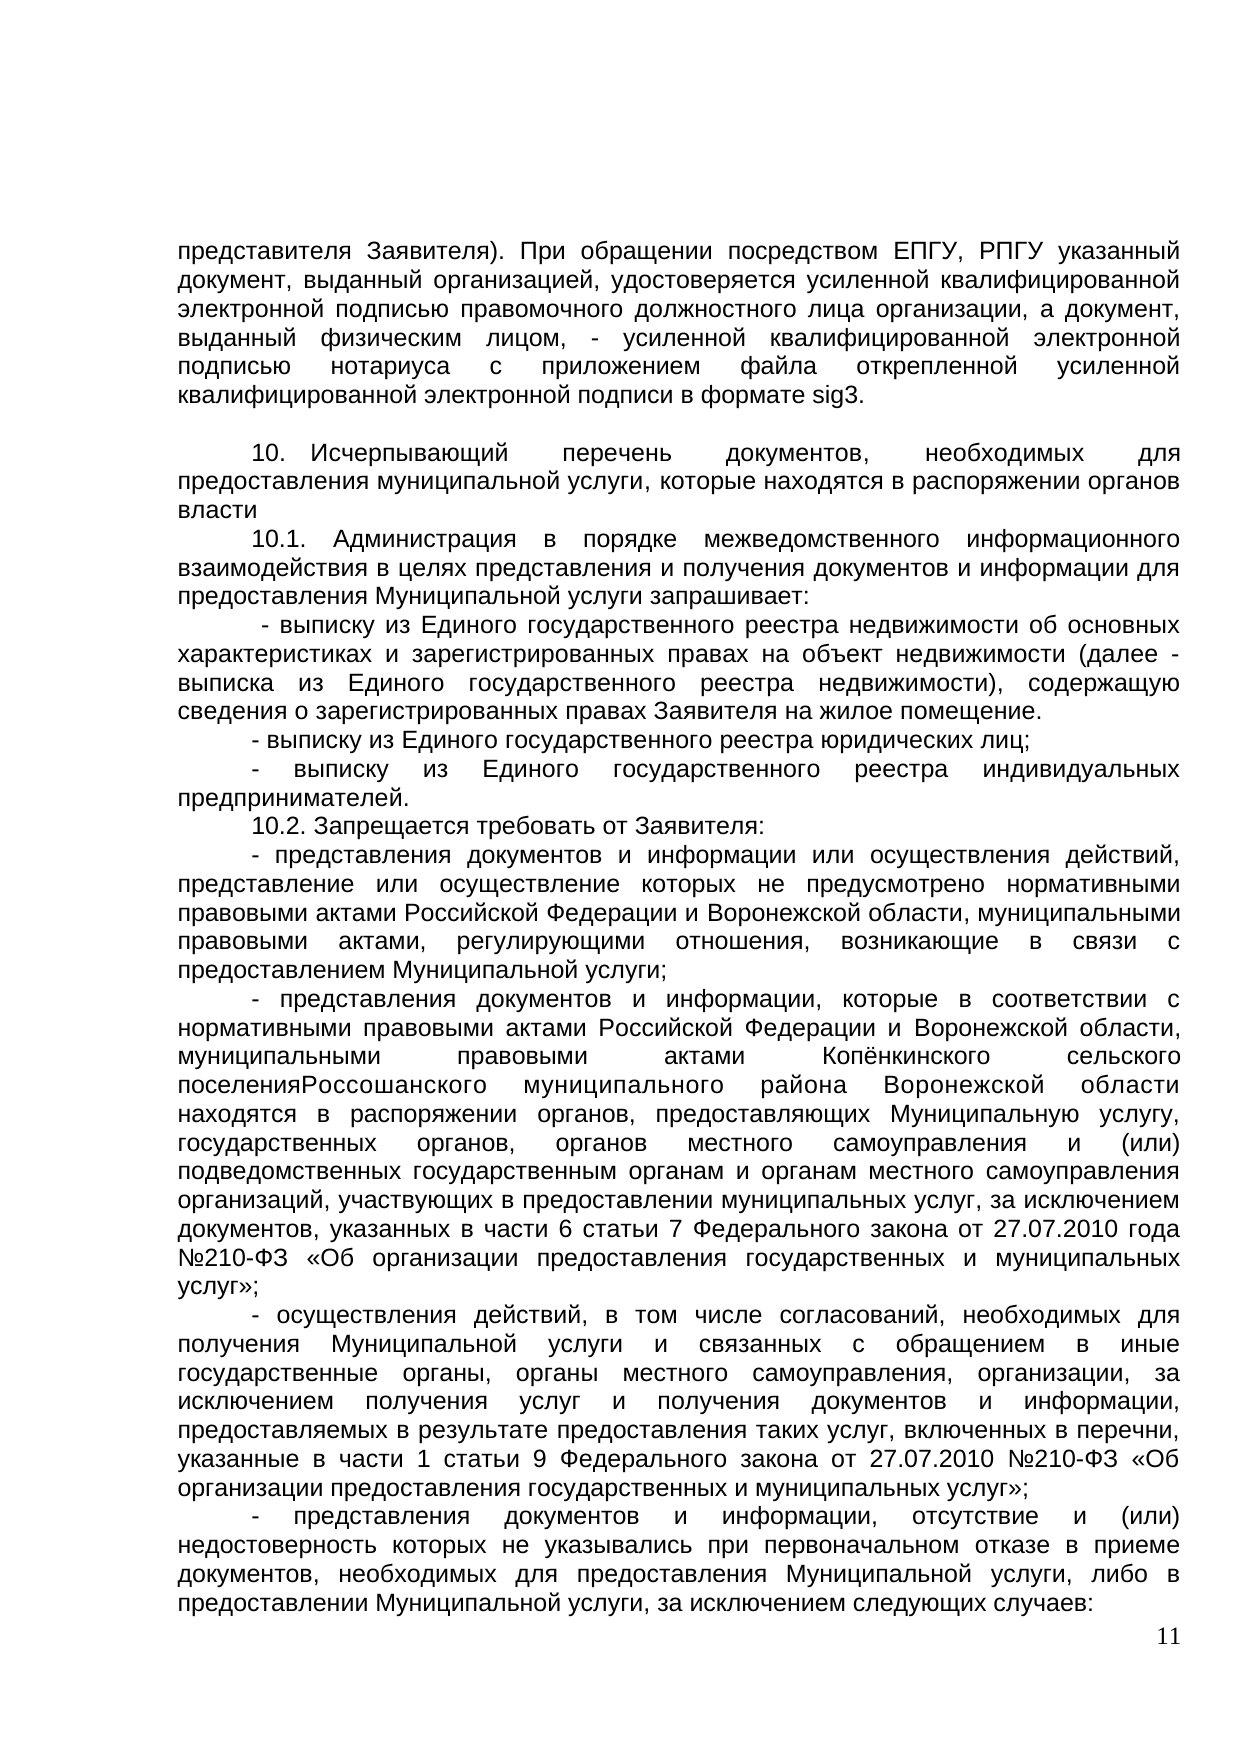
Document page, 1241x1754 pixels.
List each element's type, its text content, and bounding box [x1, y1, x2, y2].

text - выписку из Единого государственного реестра индивидуальных предпринимателей. [177, 754, 1181, 811]
text - представления документов и информации или осуществления действий, представление или осуществление которых не предусмотрено нормативными правовыми актами Российской Федерации и Воронежской области, муниципальными правовыми актами, регулирующими отношения, возникающие в связи с предоставлением Муниципальной услуги; [177, 840, 1181, 984]
text 10.1. Администрация в порядке межведомственного информационного взаимодействия в целях представления и получения документов и информации для предоставления Муниципальной услуги запрашивает: [177, 524, 1181, 610]
text - выписку из Единого государственного реестра недвижимости об основных характеристиках и зарегистрированных правах на объект недвижимости (далее - выписка из Единого государственного реестра недвижимости), содержащую сведения о зарегистрированных правах Заявителя на жилое помещение. [177, 610, 1181, 725]
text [177, 236, 1181, 409]
text - выписку из Единого государственного реестра юридических лиц; [177, 725, 1181, 754]
text - осуществления действий, в том числе согласований, необходимых для получения Муниципальной услуги и связанных с обращением в иные государственные органы, органы местного самоуправления, организации, за исключением получения услуг и получения документов и информации, предоставляемых в результате предоставления таких услуг, включенных в перечни, указанные в части 1 статьи 9 Федерального закона от 27.07.2010 №210-ФЗ «Об организации предоставления государственных и муниципальных услуг»; [177, 1300, 1181, 1501]
list Исчерпывающий перечень документов, необходимых для предоставления муниципальной услуги, которые находятся в распоряжении органов власти [177, 437, 1181, 524]
text 10.2. Запрещается требовать от Заявителя: [177, 811, 1181, 840]
text - представления документов и информации, которые в соответствии с нормативными правовыми актами Российской Федерации и Воронежской области, муниципальными правовыми актами Копёнкинского сельского поселенияРоссошанского муниципального района Воронежской области находятся в распоряжении органов, предоставляющих Муниципальную услугу, государственных органов, органов местного самоуправления и (или) подведомственных государственным органам и органам местного самоуправления организаций, участвующих в предоставлении муниципальных услуг, за исключением документов, указанных в части 6 статьи 7 Федерального закона от 27.07.2010 года №210-ФЗ «Об организации предоставления государственных и муниципальных услуг»; [177, 984, 1181, 1300]
text - представления документов и информации, отсутствие и (или) недостоверность которых не указывались при первоначальном отказе в приеме документов, необходимых для предоставления Муниципальной услуги, либо в предоставлении Муниципальной услуги, за исключением следующих случаев: [177, 1501, 1181, 1616]
